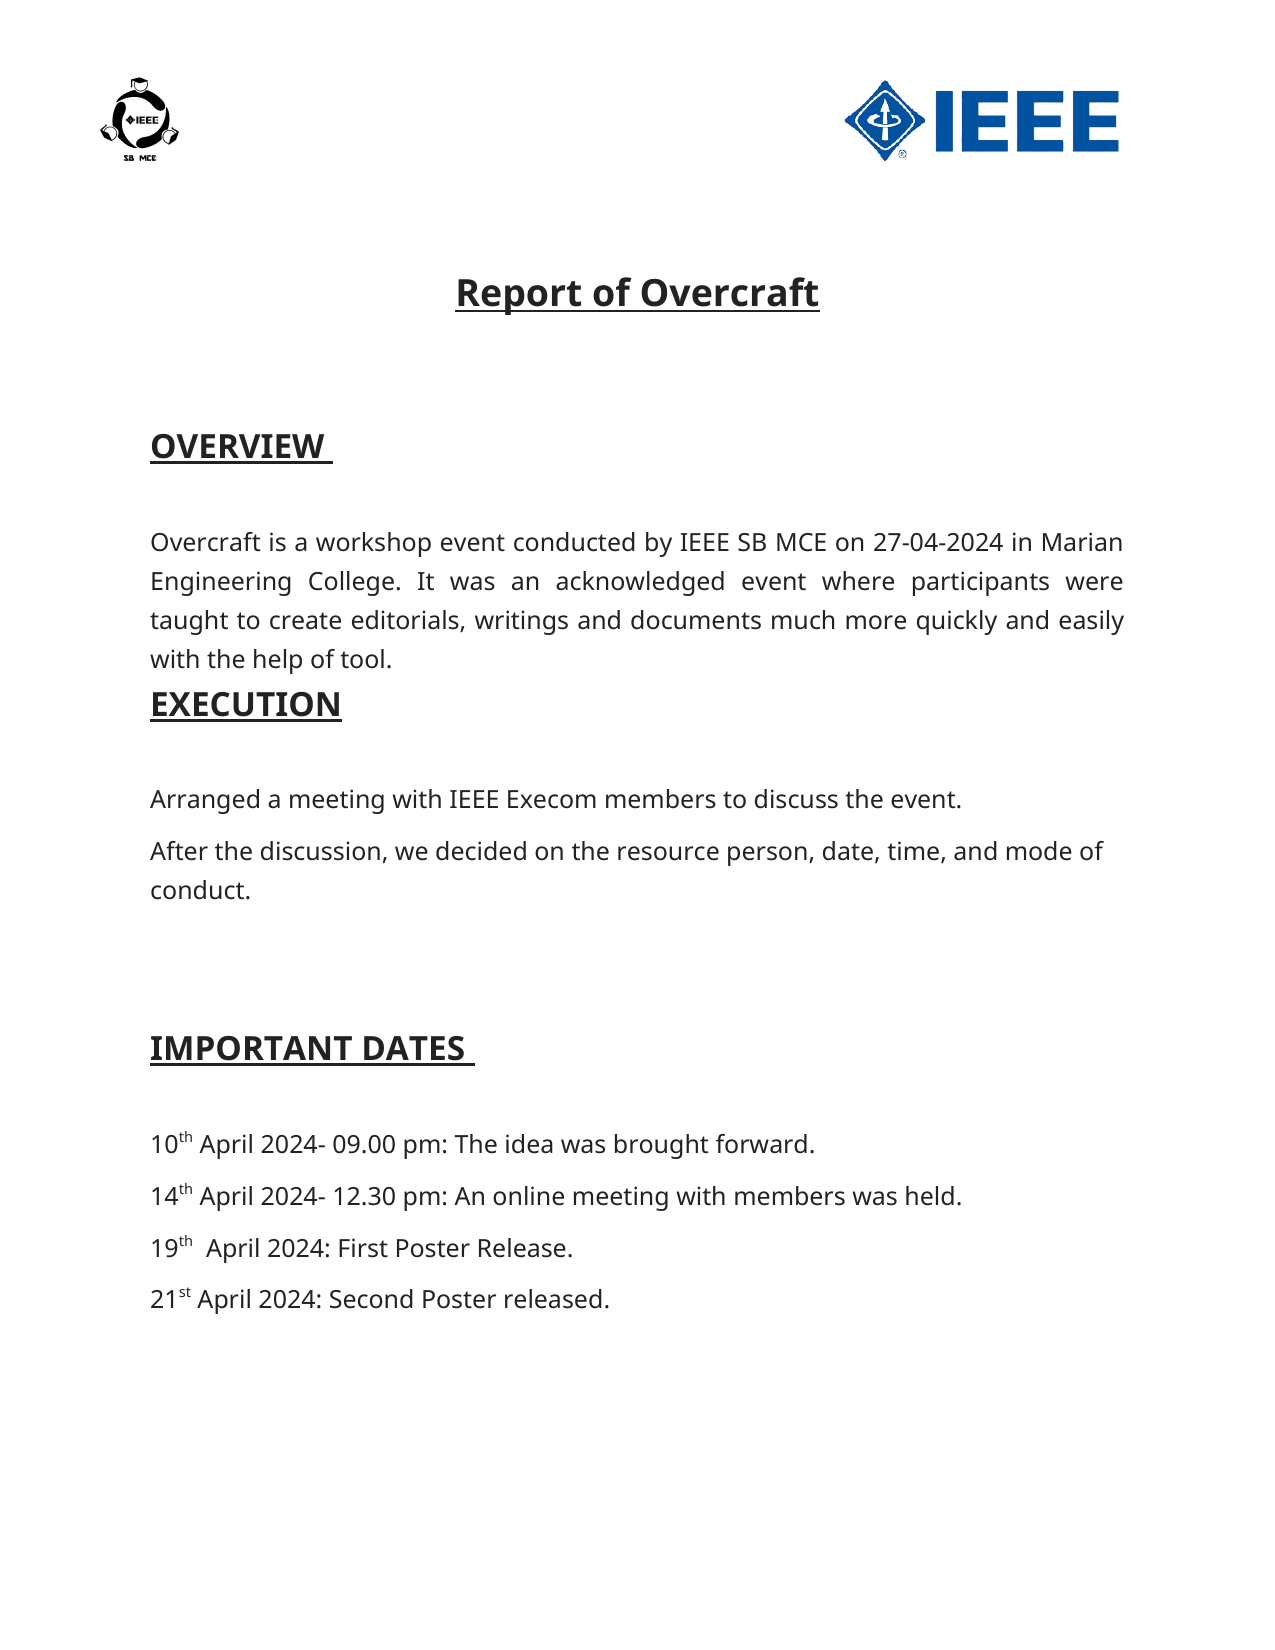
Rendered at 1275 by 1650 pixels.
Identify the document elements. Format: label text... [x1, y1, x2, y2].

text Overcraft is a workshop event conducted by IEEE SB MCE on 27-04-2024 in Marian Engineering College. It was an acknowledged event where participants were taught to create editorials, writings and documents much more quickly and easily with the help of tool. [150, 524, 1125, 676]
text Report of Overcraft [150, 267, 1125, 318]
text EXECUTION [150, 681, 1125, 726]
text 14th April 2024- 12.30 pm: An online meeting with members was held. [150, 1179, 1125, 1213]
text OVERVIEW [150, 423, 1125, 468]
text IMPORTANT DATES [150, 1025, 1125, 1071]
picture [90, 73, 187, 170]
picture [837, 75, 1125, 165]
text 10th April 2024- 09.00 pm: The idea was brought forward. [150, 1127, 1125, 1161]
text After the discussion, we decided on the resource person, date, time, and mode of conduct. [150, 834, 1125, 907]
text 21st April 2024: Second Poster released. [150, 1282, 1125, 1316]
text Arranged a meeting with IEEE Execom members to discuss the event. [150, 782, 1125, 816]
text 19th April 2024: First Poster Release. [150, 1231, 1125, 1264]
